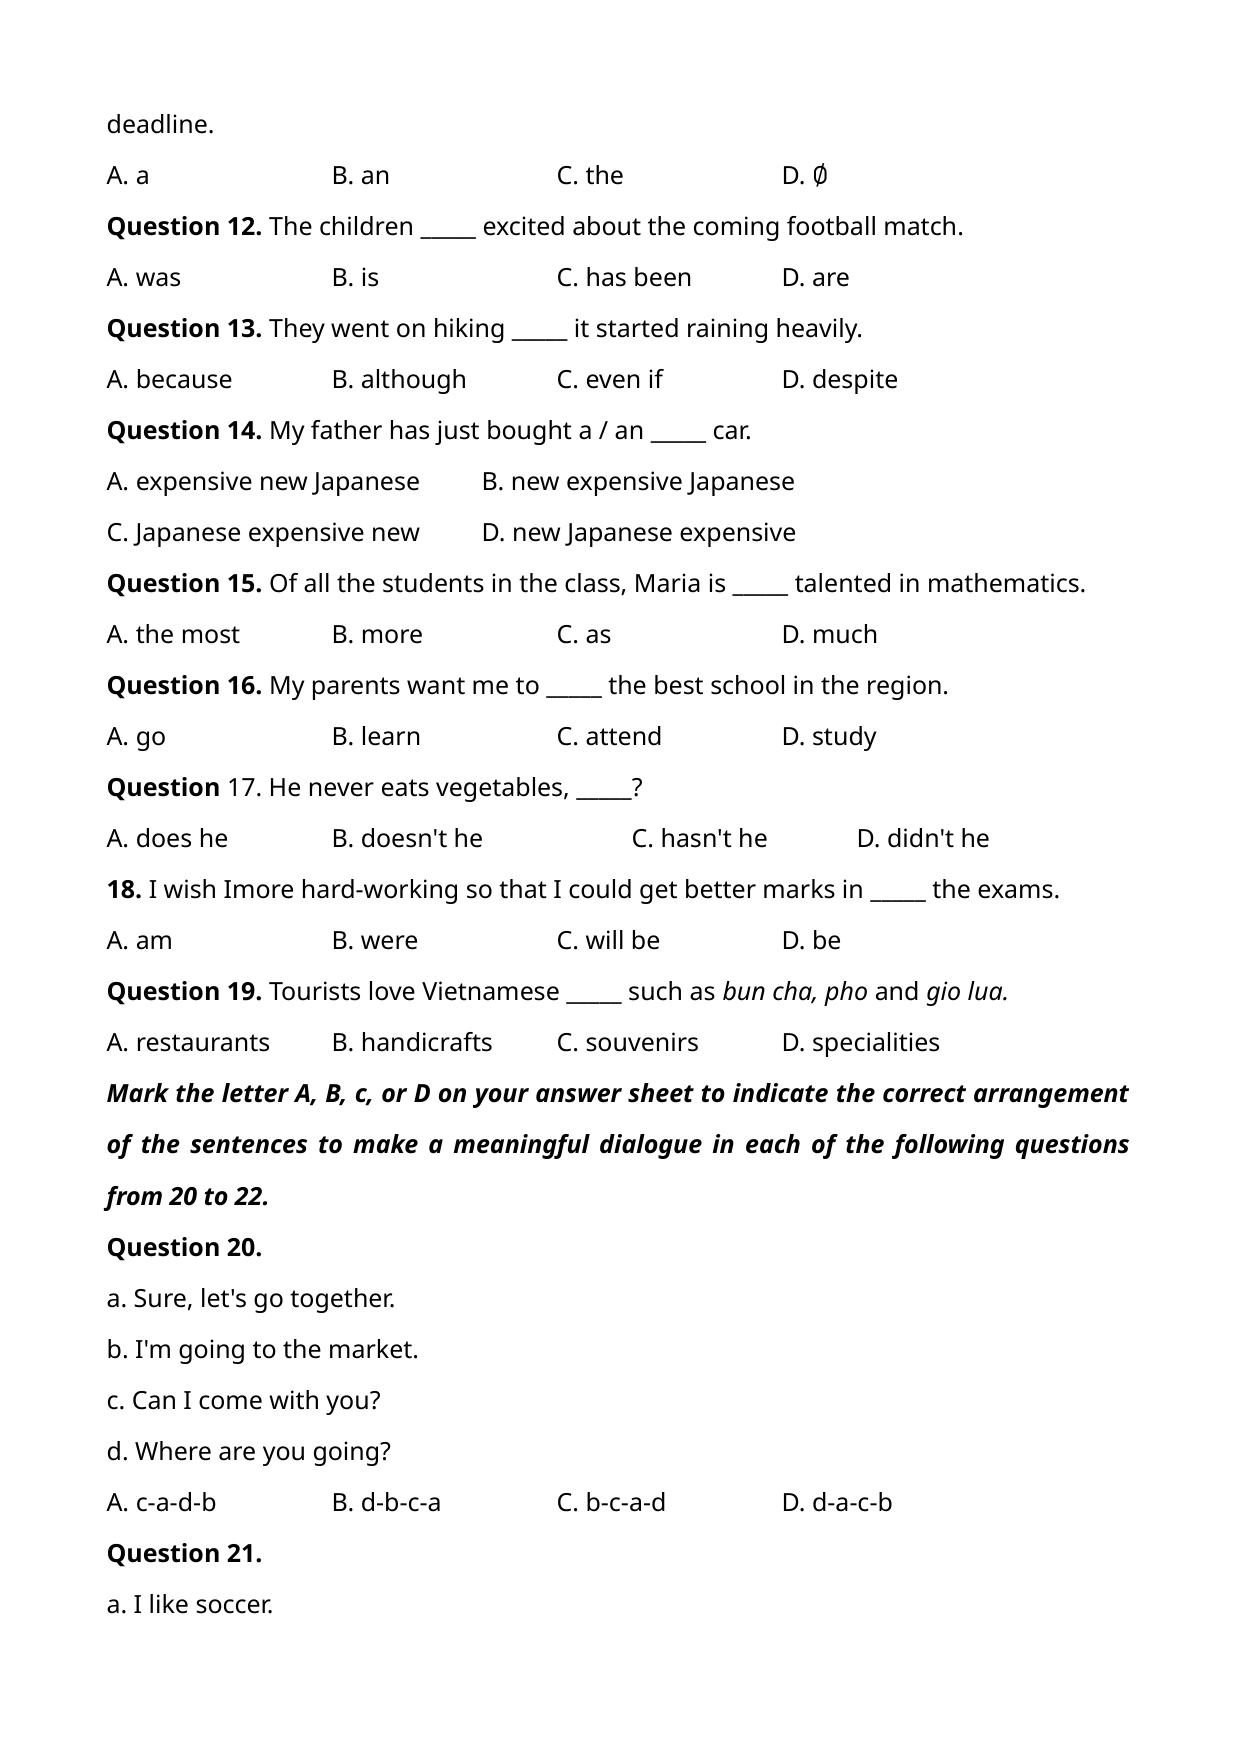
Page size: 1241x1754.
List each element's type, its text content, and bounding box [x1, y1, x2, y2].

text A. go B. learn C. attend D. study [106, 719, 1134, 753]
text 18. I wish Imore hard-working so that I could get better marks in _____ the exams. [106, 872, 1134, 906]
text Question 13. They went on hiking _____ it started raining heavily. [106, 311, 1134, 344]
text Question 12. The children _____ excited about the coming football match. [106, 208, 1134, 242]
text A. c-a-d-b B. d-b-c-a C. b-c-a-d D. d-a-c-b [106, 1484, 1134, 1518]
text A. expensive new Japanese B. new expensive Japanese [106, 464, 1134, 498]
text d. Where are you going? [106, 1433, 1134, 1467]
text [106, 106, 1134, 140]
text Question 20. [106, 1229, 1134, 1263]
text Question 19. Tourists love Vietnamese _____ such as bun cha, pho and gio lua. [106, 974, 1134, 1008]
text a. Sure, let's go together. [106, 1280, 1134, 1314]
text A. was B. is C. has been D. are [106, 259, 1134, 293]
text Question 16. My parents want me to _____ the best school in the region. [106, 668, 1134, 702]
text A. the most B. more C. as D. much [106, 617, 1134, 651]
text A. because B. although C. even if D. despite [106, 362, 1134, 396]
text a. I like soccer. [106, 1587, 1134, 1621]
text A. a B. an C. the D. ∅ [106, 157, 1134, 191]
text Question 14. My father has just bought a / an _____ car. [106, 413, 1134, 447]
text A. am B. were C. will be D. be [106, 923, 1134, 957]
text A. does he B. doesn't he C. hasn't he D. didn't he [106, 821, 1134, 855]
text Question 21. [106, 1536, 1134, 1569]
text A. restaurants B. handicrafts C. souvenirs D. specialities [106, 1025, 1134, 1059]
text c. Can I come with you? [106, 1382, 1134, 1416]
text Question 15. Of all the students in the class, Maria is _____ talented in mathematics. [106, 566, 1134, 600]
text Question 17. He never eats vegetables, _____? [106, 770, 1134, 804]
text Mark the letter A, B, c, or D on your answer sheet to indicate the correct arrangement of the sentences to make a meaningful dialogue in each of the following questions from 20 to 22. [106, 1076, 1134, 1212]
text C. Japanese expensive new D. new Japanese expensive [106, 515, 1134, 549]
text b. I'm going to the market. [106, 1331, 1134, 1365]
